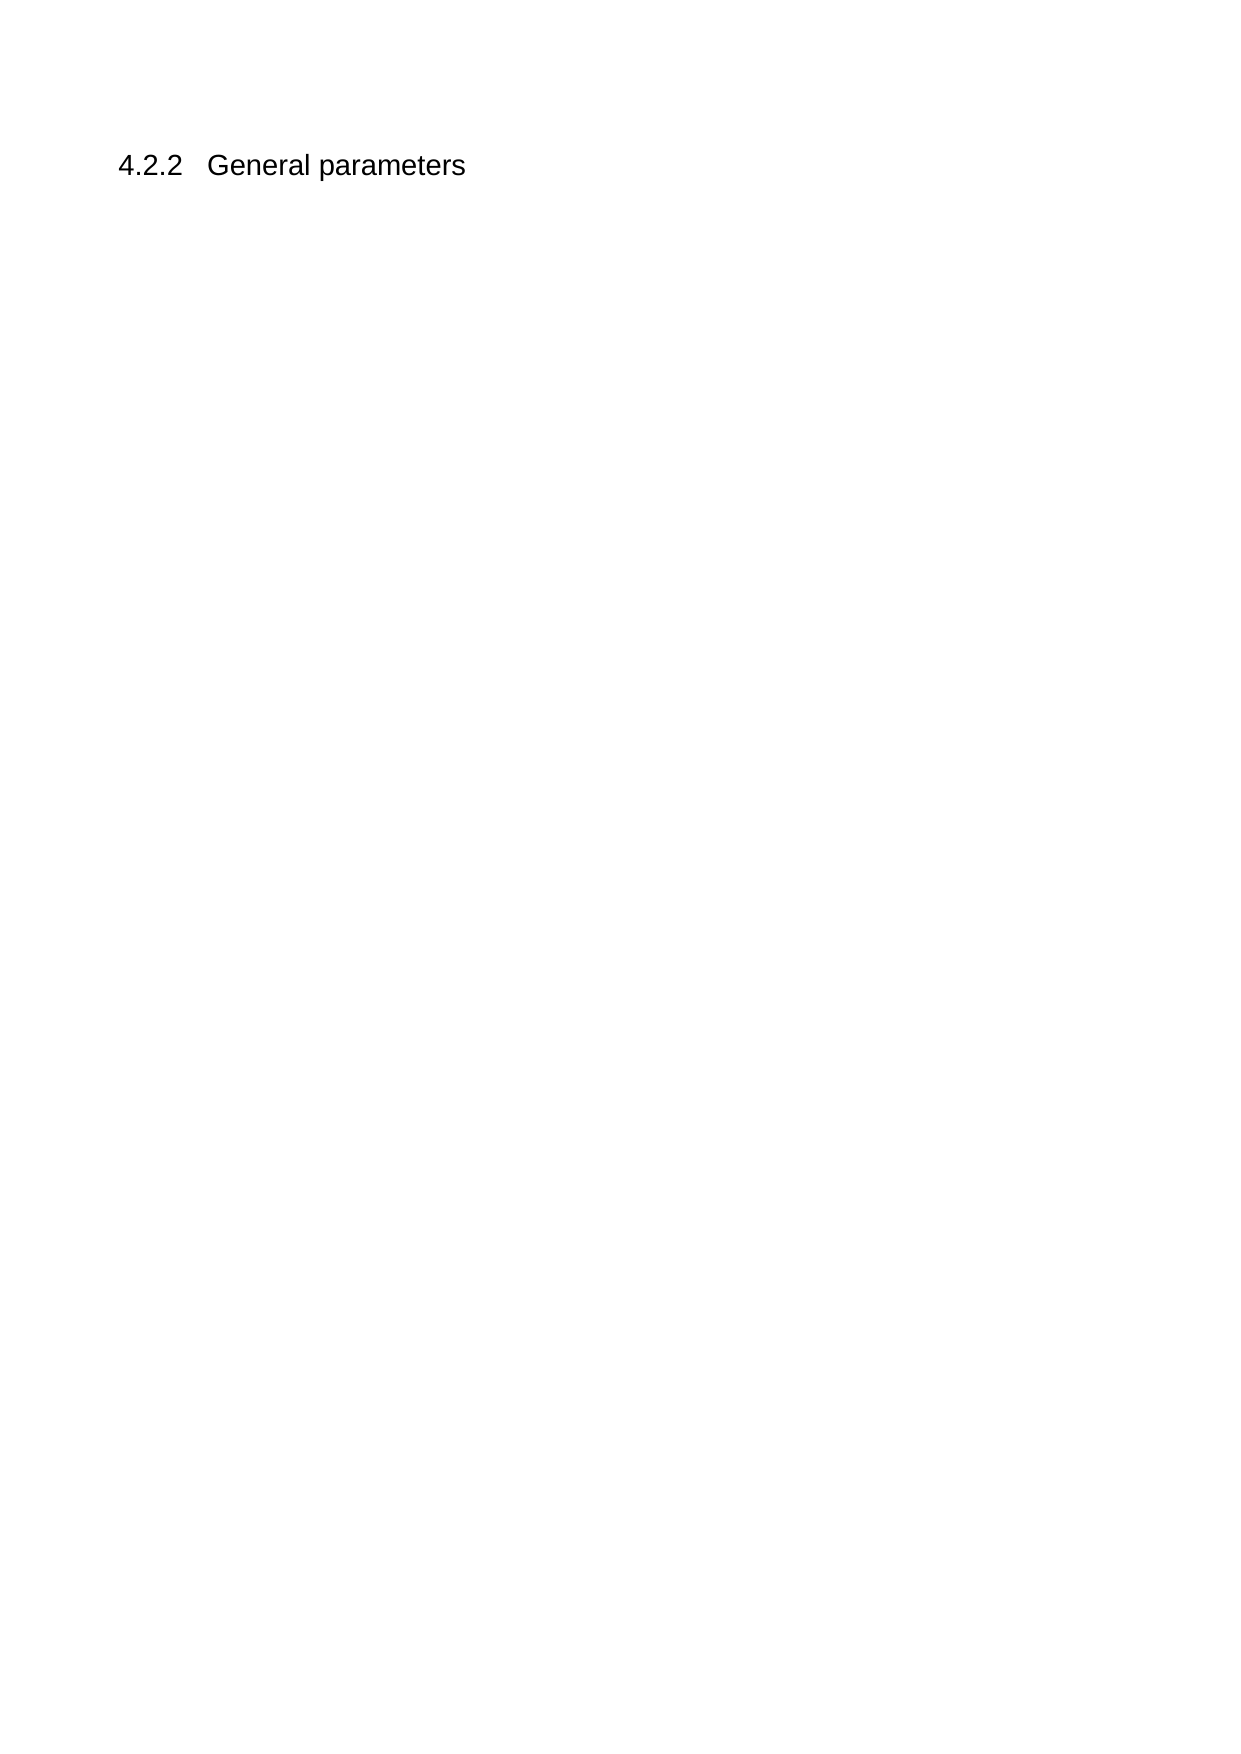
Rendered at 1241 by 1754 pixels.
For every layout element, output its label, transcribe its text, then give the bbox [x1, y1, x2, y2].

subtitle 4.2.2 General parameters [118, 148, 1122, 181]
